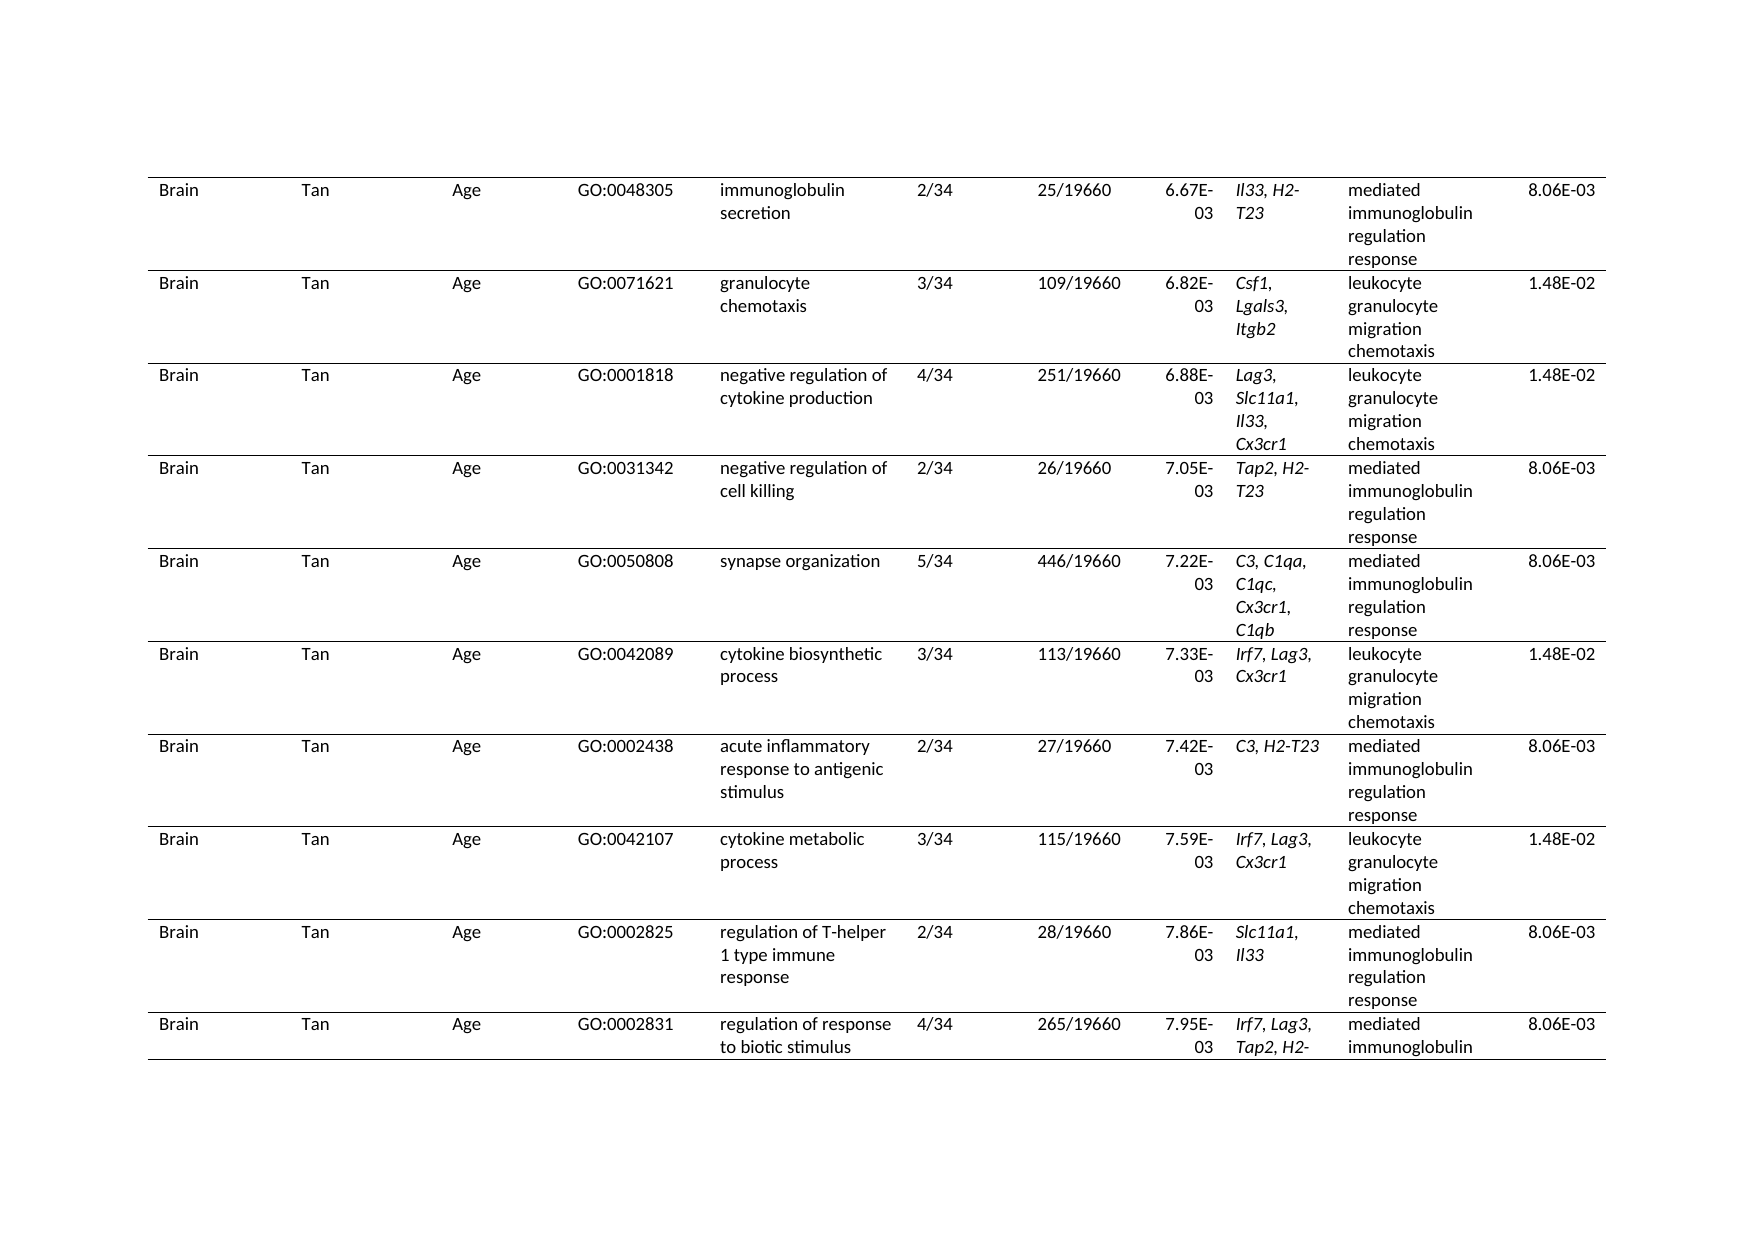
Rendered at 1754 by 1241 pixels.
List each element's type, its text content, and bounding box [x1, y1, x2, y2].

table_cell 115/19660 [1026, 827, 1141, 919]
table_cell 109/19660 [1026, 271, 1141, 363]
table_cell 1.48E-02 [1497, 271, 1606, 363]
table_cell Tan [290, 456, 441, 548]
table_cell mediated immunoglobulin regulation response [1337, 735, 1497, 826]
table_cell GO:0002825 [566, 920, 709, 1012]
table_cell 4/34 [906, 1013, 1026, 1058]
table_cell Tan [290, 549, 441, 641]
table_cell GO:0050808 [566, 549, 709, 641]
table_cell Tan [290, 642, 441, 733]
table_cell 2/34 [906, 920, 1026, 1012]
table_cell 7.33E-03 [1141, 642, 1224, 733]
table_cell Il33, H2-T23 [1224, 178, 1337, 270]
table_cell 113/19660 [1026, 642, 1141, 733]
table_cell 265/19660 [1026, 1013, 1141, 1058]
table_cell 28/19660 [1026, 920, 1141, 1012]
table_cell Brain [148, 1013, 290, 1058]
table_cell mediated immunoglobulin regulation response [1337, 549, 1497, 641]
table_cell GO:0002438 [566, 735, 709, 826]
table_cell 5/34 [906, 549, 1026, 641]
table_cell Age [441, 827, 566, 919]
table_cell Age [441, 920, 566, 1012]
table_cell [709, 1013, 906, 1058]
table_cell regulation of T-helper 1 type immune response [709, 920, 906, 1012]
table_cell 8.06E-03 [1497, 456, 1606, 548]
table_cell Age [441, 642, 566, 733]
table_cell 7.86E-03 [1141, 920, 1224, 1012]
table_cell Tan [290, 827, 441, 919]
table_cell leukocyte granulocyte migration chemotaxis [1337, 271, 1497, 363]
table_cell 2/34 [906, 456, 1026, 548]
table_cell Irf7, Lag3, Cx3cr1 [1224, 642, 1337, 733]
table_cell Tan [290, 271, 441, 363]
table_cell C3, C1qa, C1qc, Cx3cr1, C1qb [1224, 549, 1337, 641]
table_cell negative regulation of cytokine production [709, 364, 906, 455]
table_cell Slc11a1, Il33 [1224, 920, 1337, 1012]
table_cell GO:0002831 [566, 1013, 709, 1058]
table_cell Csf1, Lgals3, Itgb2 [1224, 271, 1337, 363]
table_cell Brain [148, 271, 290, 363]
table_cell immunoglobulin secretion [709, 178, 906, 270]
table_cell Irf7, Lag3, Cx3cr1 [1224, 827, 1337, 919]
table_cell Brain [148, 920, 290, 1012]
table_cell Tap2, H2-T23 [1224, 456, 1337, 548]
table_cell 7.95E-03 [1141, 1013, 1224, 1058]
table_cell Tan [290, 364, 441, 455]
table_cell 3/34 [906, 271, 1026, 363]
table_cell Age [441, 549, 566, 641]
table_cell Brain [148, 827, 290, 919]
table_cell cytokine metabolic process [709, 827, 906, 919]
table_cell Brain [148, 456, 290, 548]
table_cell 7.42E-03 [1141, 735, 1224, 826]
table_cell 8.06E-03 [1497, 1013, 1606, 1058]
table_cell 446/19660 [1026, 549, 1141, 641]
table_cell GO:0071621 [566, 271, 709, 363]
table_cell leukocyte granulocyte migration chemotaxis [1337, 364, 1497, 455]
table_cell GO:0042107 [566, 827, 709, 919]
table_cell negative regulation of cell killing [709, 456, 906, 548]
table_cell Lag3, Slc11a1, Il33, Cx3cr1 [1224, 364, 1337, 455]
table_cell acute inflammatory response to antigenic stimulus [709, 735, 906, 826]
table_cell Tan [290, 178, 441, 270]
table_cell 1.48E-02 [1497, 642, 1606, 733]
table_cell Age [441, 456, 566, 548]
table_cell 3/34 [906, 642, 1026, 733]
table_cell GO:0031342 [566, 456, 709, 548]
table_cell 8.06E-03 [1497, 178, 1606, 270]
table_cell 2/34 [906, 735, 1026, 826]
table_cell 26/19660 [1026, 456, 1141, 548]
table_cell 3/34 [906, 827, 1026, 919]
table_cell Brain [148, 735, 290, 826]
table_cell 2/34 [906, 178, 1026, 270]
table_cell Brain [148, 642, 290, 733]
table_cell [1337, 1013, 1497, 1058]
table_cell leukocyte granulocyte migration chemotaxis [1337, 642, 1497, 733]
table_cell 6.67E-03 [1141, 178, 1224, 270]
table_cell 8.06E-03 [1497, 735, 1606, 826]
table_cell Age [441, 1013, 566, 1058]
table_cell 25/19660 [1026, 178, 1141, 270]
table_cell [1337, 178, 1497, 270]
table_cell 27/19660 [1026, 735, 1141, 826]
table_cell Brain [148, 549, 290, 641]
table_cell mediated immunoglobulin regulation response [1337, 456, 1497, 548]
table_cell GO:0048305 [566, 178, 709, 270]
table_cell GO:0042089 [566, 642, 709, 733]
table_cell 1.48E-02 [1497, 827, 1606, 919]
table_cell 251/19660 [1026, 364, 1141, 455]
table_cell Tan [290, 735, 441, 826]
table_cell GO:0001818 [566, 364, 709, 455]
table_cell 6.88E-03 [1141, 364, 1224, 455]
table_cell 7.05E-03 [1141, 456, 1224, 548]
table_cell synapse organization [709, 549, 906, 641]
table_cell 6.82E-03 [1141, 271, 1224, 363]
table_cell 4/34 [906, 364, 1026, 455]
table_cell Age [441, 178, 566, 270]
table_cell Tan [290, 1013, 441, 1058]
table_cell Brain [148, 364, 290, 455]
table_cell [1224, 1013, 1337, 1058]
table_cell C3, H2-T23 [1224, 735, 1337, 826]
table_cell granulocyte chemotaxis [709, 271, 906, 363]
table_cell leukocyte granulocyte migration chemotaxis [1337, 827, 1497, 919]
table_cell cytokine biosynthetic process [709, 642, 906, 733]
table_cell 1.48E-02 [1497, 364, 1606, 455]
table_cell Brain [148, 178, 290, 270]
table_cell 7.22E-03 [1141, 549, 1224, 641]
table_cell 7.59E-03 [1141, 827, 1224, 919]
table_cell Age [441, 271, 566, 363]
table_cell mediated immunoglobulin regulation response [1337, 920, 1497, 1012]
table_cell 8.06E-03 [1497, 549, 1606, 641]
table_cell Tan [290, 920, 441, 1012]
table_cell Age [441, 735, 566, 826]
table_cell 8.06E-03 [1497, 920, 1606, 1012]
table_cell Age [441, 364, 566, 455]
